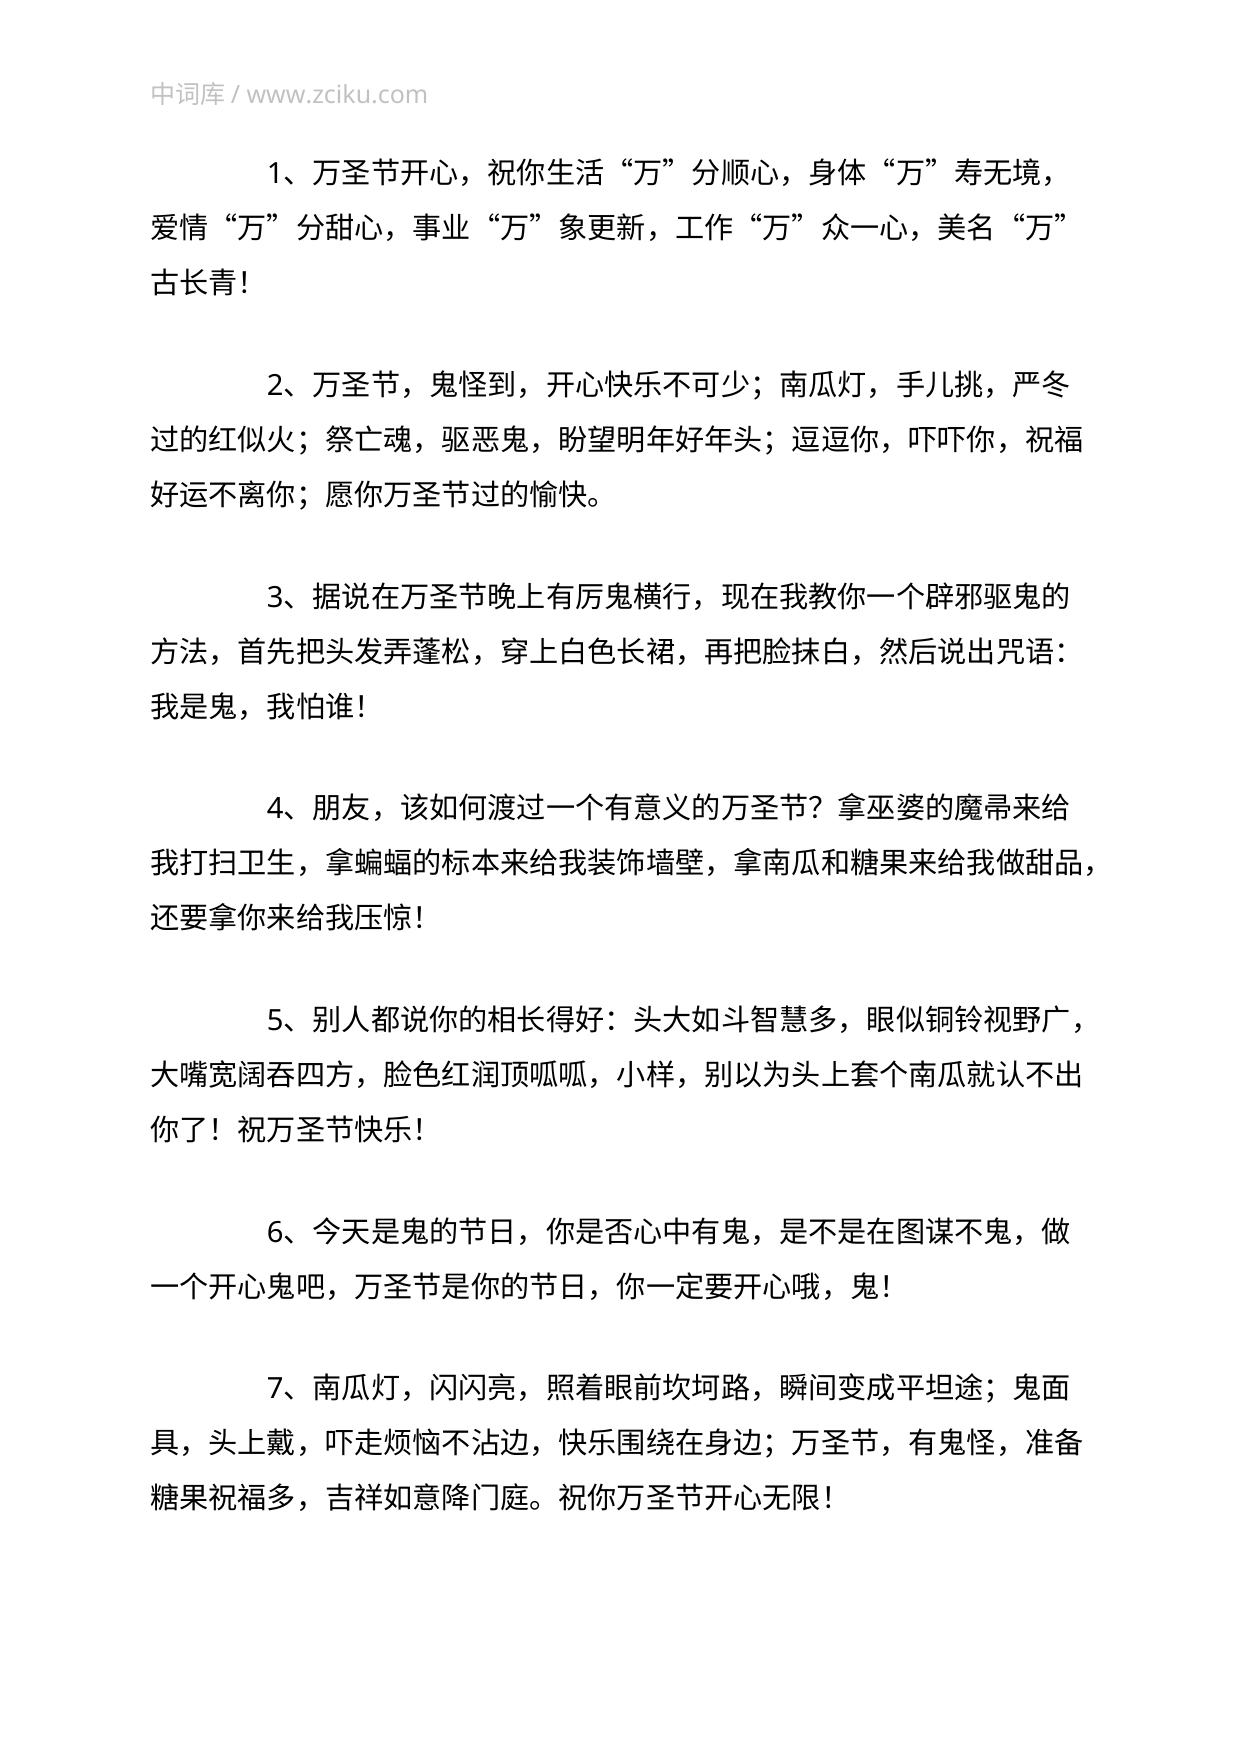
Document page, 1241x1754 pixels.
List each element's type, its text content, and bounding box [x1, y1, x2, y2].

text 7、南瓜灯，闪闪亮，照着眼前坎坷路，瞬间变成平坦途；鬼面具，头上戴，吓走烦恼不沾边，快乐围绕在身边；万圣节，有鬼怪，准备糖果祝福多，吉祥如意降门庭。祝你万圣节开心无限！ [150, 1365, 1090, 1517]
text 3、据说在万圣节晚上有厉鬼横行，现在我教你一个辟邪驱鬼的方法，首先把头发弄蓬松，穿上白色长裙，再把脸抹白，然后说出咒语：我是鬼，我怕谁！ [150, 573, 1090, 726]
text 1、万圣节开心，祝你生活“万”分顺心，身体“万”寿无境，爱情“万”分甜心，事业“万”象更新，工作“万”众一心，美名“万”古长青！ [150, 150, 1090, 302]
text 6、今天是鬼的节日，你是否心中有鬼，是不是在图谋不鬼，做一个开心鬼吧，万圣节是你的节日，你一定要开心哦，鬼！ [150, 1208, 1090, 1306]
text 4、朋友，该如何渡过一个有意义的万圣节？拿巫婆的魔帚来给我打扫卫生，拿蝙蝠的标本来给我装饰墙壁，拿南瓜和糖果来给我做甜品，还要拿你来给我压惊！ [150, 785, 1090, 937]
text 2、万圣节，鬼怪到，开心快乐不可少；南瓜灯，手儿挑，严冬过的红似火；祭亡魂，驱恶鬼，盼望明年好年头；逗逗你，吓吓你，祝福好运不离你；愿你万圣节过的愉快。 [150, 362, 1090, 514]
text 5、别人都说你的相长得好：头大如斗智慧多，眼似铜铃视野广，大嘴宽阔吞四方，脸色红润顶呱呱，小样，别以为头上套个南瓜就认不出你了！祝万圣节快乐！ [150, 997, 1090, 1149]
